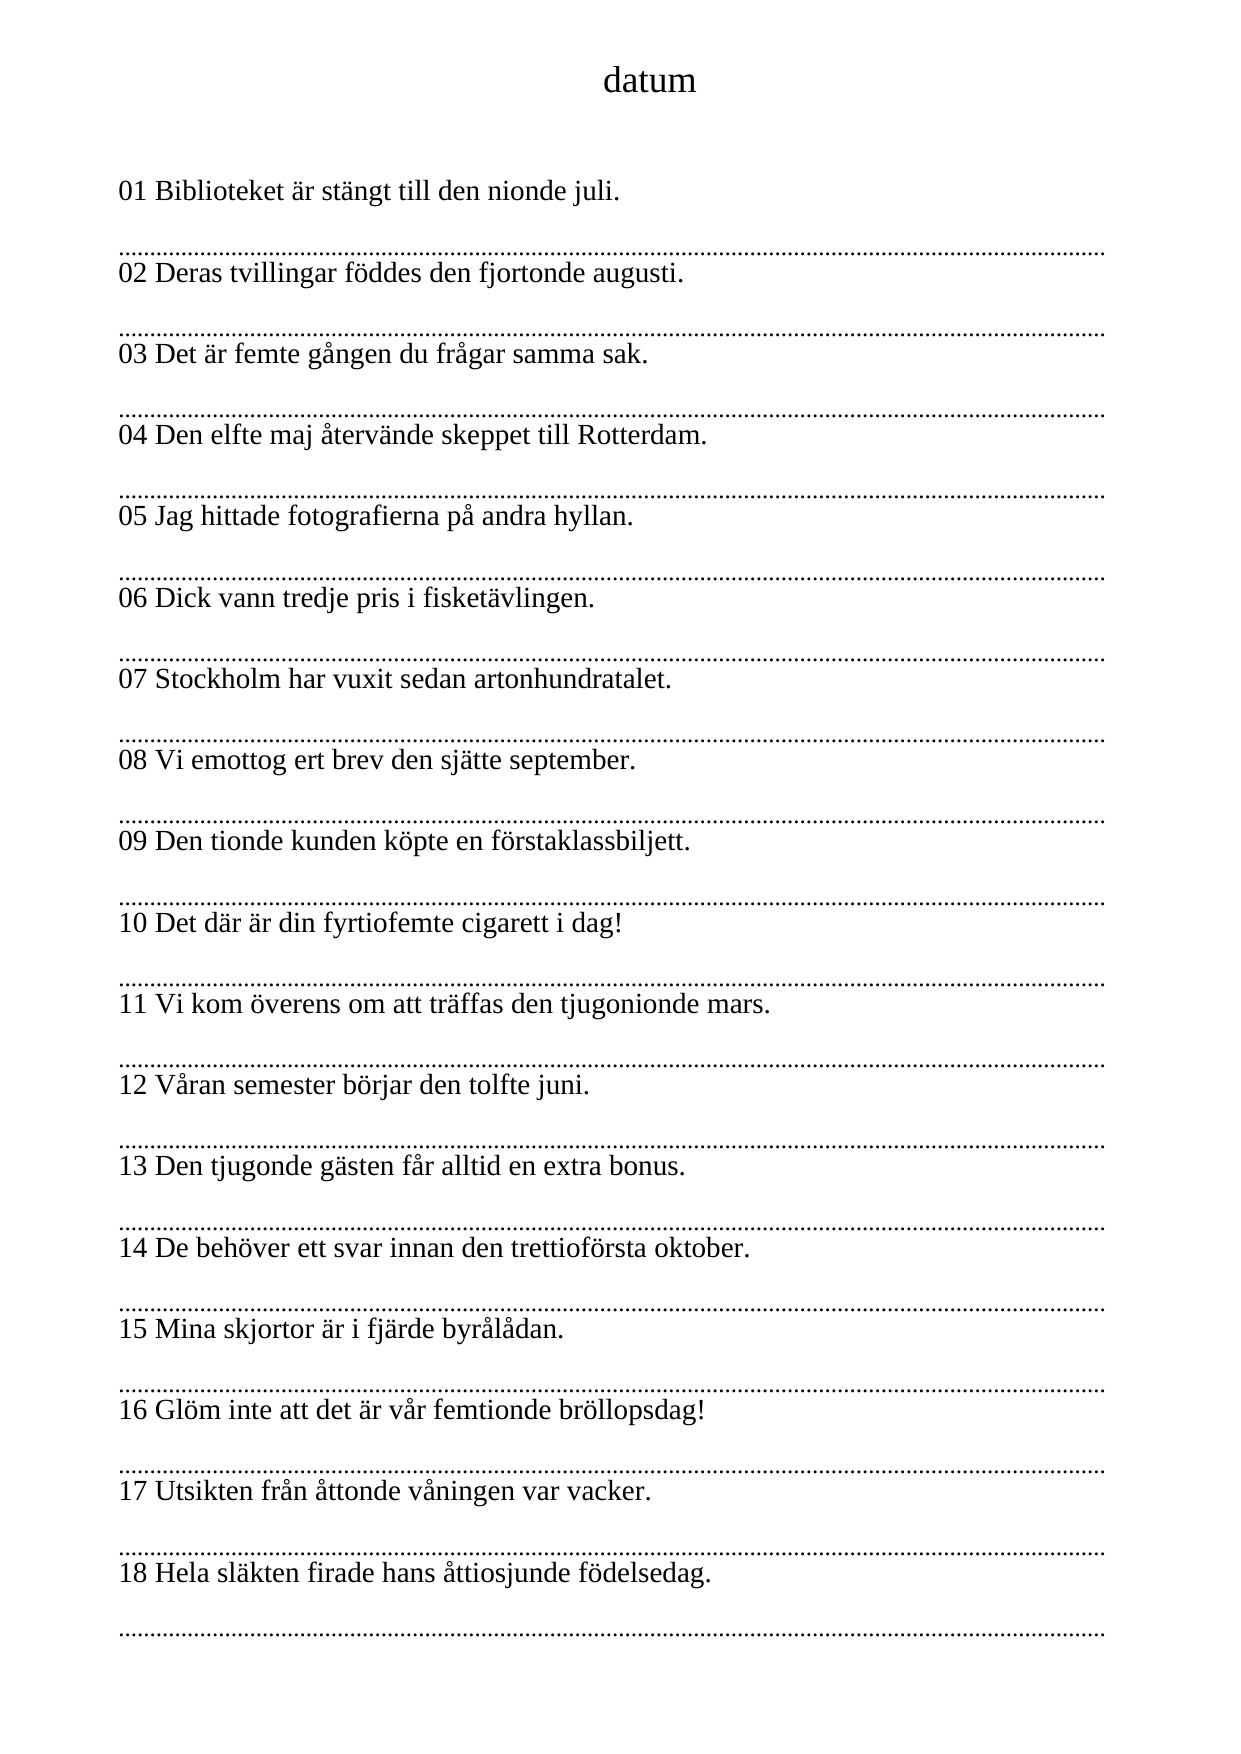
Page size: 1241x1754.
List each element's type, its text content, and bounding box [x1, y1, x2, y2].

text 04 Den elfte maj återvände skeppet till Rotterdam. [118, 423, 1181, 450]
text 07 Stockholm har vuxit sedan artonhundratalet. [118, 667, 1181, 694]
text 13 Den tjugonde gästen får alltid en extra bonus. [118, 1154, 1181, 1181]
text 18 Hela släkten firade hans åttiosjunde födelsedag. [118, 1560, 1181, 1587]
text 02 Deras tvillingar föddes den fjortonde augusti. [118, 260, 1181, 287]
text 01 Biblioteket är stängt till den nionde juli. [118, 179, 1181, 206]
text 05 Jag hittade fotografierna på andra hyllan. [118, 504, 1181, 531]
text datum [118, 71, 1181, 98]
text 08 Vi emottog ert brev den sjätte september. [118, 748, 1181, 775]
text 17 Utsikten från åttonde våningen var vacker. [118, 1479, 1181, 1506]
text 16 Glöm inte att det är vår femtionde bröllopsdag! [118, 1398, 1181, 1425]
text 03 Det är femte gången du frågar samma sak. [118, 342, 1181, 369]
text 09 Den tionde kunden köpte en förstaklassbiljett. [118, 829, 1181, 856]
text 10 Det där är din fyrtiofemte cigarett i dag! [118, 910, 1181, 937]
text 15 Mina skjortor är i fjärde byrålådan. [118, 1317, 1181, 1344]
text 14 De behöver ett svar innan den trettioförsta oktober. [118, 1235, 1181, 1262]
text 11 Vi kom överens om att träffas den tjugonionde mars. [118, 992, 1181, 1019]
text 06 Dick vann tredje pris i fisketävlingen. [118, 585, 1181, 612]
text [118, 233, 1181, 260]
text 12 Våran semester börjar den tolfte juni. [118, 1073, 1181, 1100]
